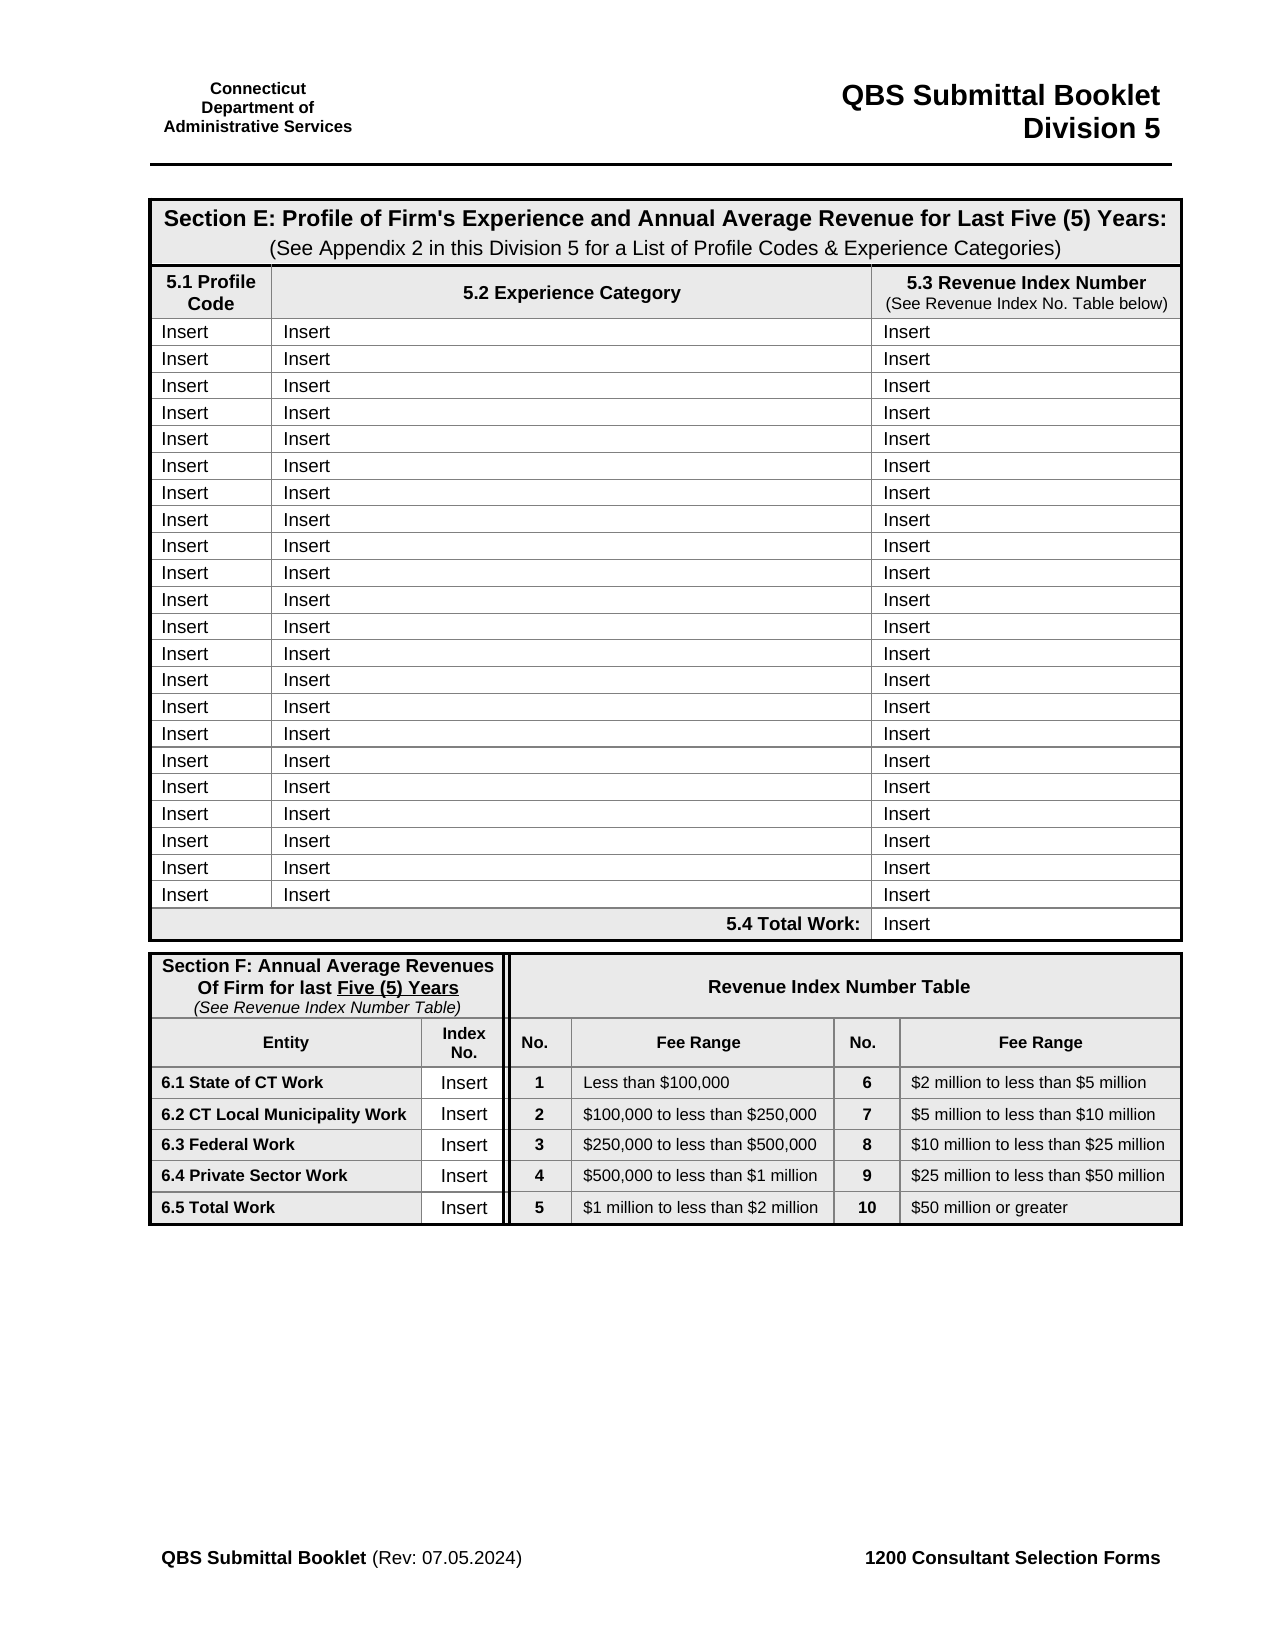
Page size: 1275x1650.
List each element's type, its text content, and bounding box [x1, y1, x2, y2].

table_cell $500,000 to less than $1 million [572, 1161, 833, 1191]
table_header Section E: Profile of Firm's Experience and Annual Average Revenue for Last Five (5) Years: (See Appendix 2 in this Division 5 for a List of Profile Codes & Experience Categories) [152, 201, 1180, 263]
table_cell 4 [511, 1161, 571, 1191]
table_cell 10 [835, 1192, 899, 1223]
table_cell 6.5 Total Work [152, 1193, 421, 1223]
table_cell Less than $100,000 [572, 1068, 833, 1098]
table_cell Fee Range [901, 1019, 1180, 1066]
table_cell 6 [835, 1068, 899, 1098]
table_cell 6.1 State of CT Work [152, 1068, 421, 1098]
table_cell No. [511, 1019, 571, 1066]
table_cell Entity [152, 1019, 421, 1066]
table_cell 3 [511, 1130, 571, 1160]
table_cell $10 million to less than $25 million [901, 1130, 1180, 1160]
table_header Section F: Annual Average Revenues Of Firm for last Five (5) Years (See Revenue Index Number Table) [152, 955, 502, 1017]
table_cell [152, 909, 272, 939]
table_cell 5.2 Experience Category [272, 267, 871, 318]
table_cell 7 [835, 1099, 899, 1129]
table_cell $2 million to less than $5 million [901, 1068, 1180, 1098]
table_cell 9 [835, 1161, 899, 1191]
table_cell 5.3 Revenue Index Number (See Revenue Index No. Table below) [872, 267, 1180, 318]
table_cell 6.4 Private Sector Work [152, 1161, 421, 1191]
table_cell $50 million or greater [901, 1192, 1180, 1223]
table_cell 1 [511, 1068, 571, 1098]
table_cell 5.1 Profile Code [152, 267, 271, 318]
table_cell 5 [511, 1192, 571, 1223]
table_cell 8 [835, 1130, 899, 1160]
table_header Revenue Index Number Table [511, 955, 1180, 1017]
table_cell 2 [511, 1099, 571, 1129]
table_cell Index No. [422, 1019, 502, 1066]
table_cell 5.4 Total Work: [272, 909, 871, 939]
table_cell No. [835, 1019, 899, 1066]
table_cell Fee Range [572, 1019, 833, 1066]
table_cell 6.2 CT Local Municipality Work [152, 1099, 421, 1129]
table_cell $100,000 to less than $250,000 [572, 1099, 833, 1129]
table_cell $5 million to less than $10 million [901, 1099, 1180, 1129]
table_cell $250,000 to less than $500,000 [572, 1130, 833, 1160]
table_cell $1 million to less than $2 million [572, 1192, 833, 1223]
table_cell 6.3 Federal Work [152, 1130, 421, 1160]
table_cell $25 million to less than $50 million [901, 1161, 1180, 1191]
